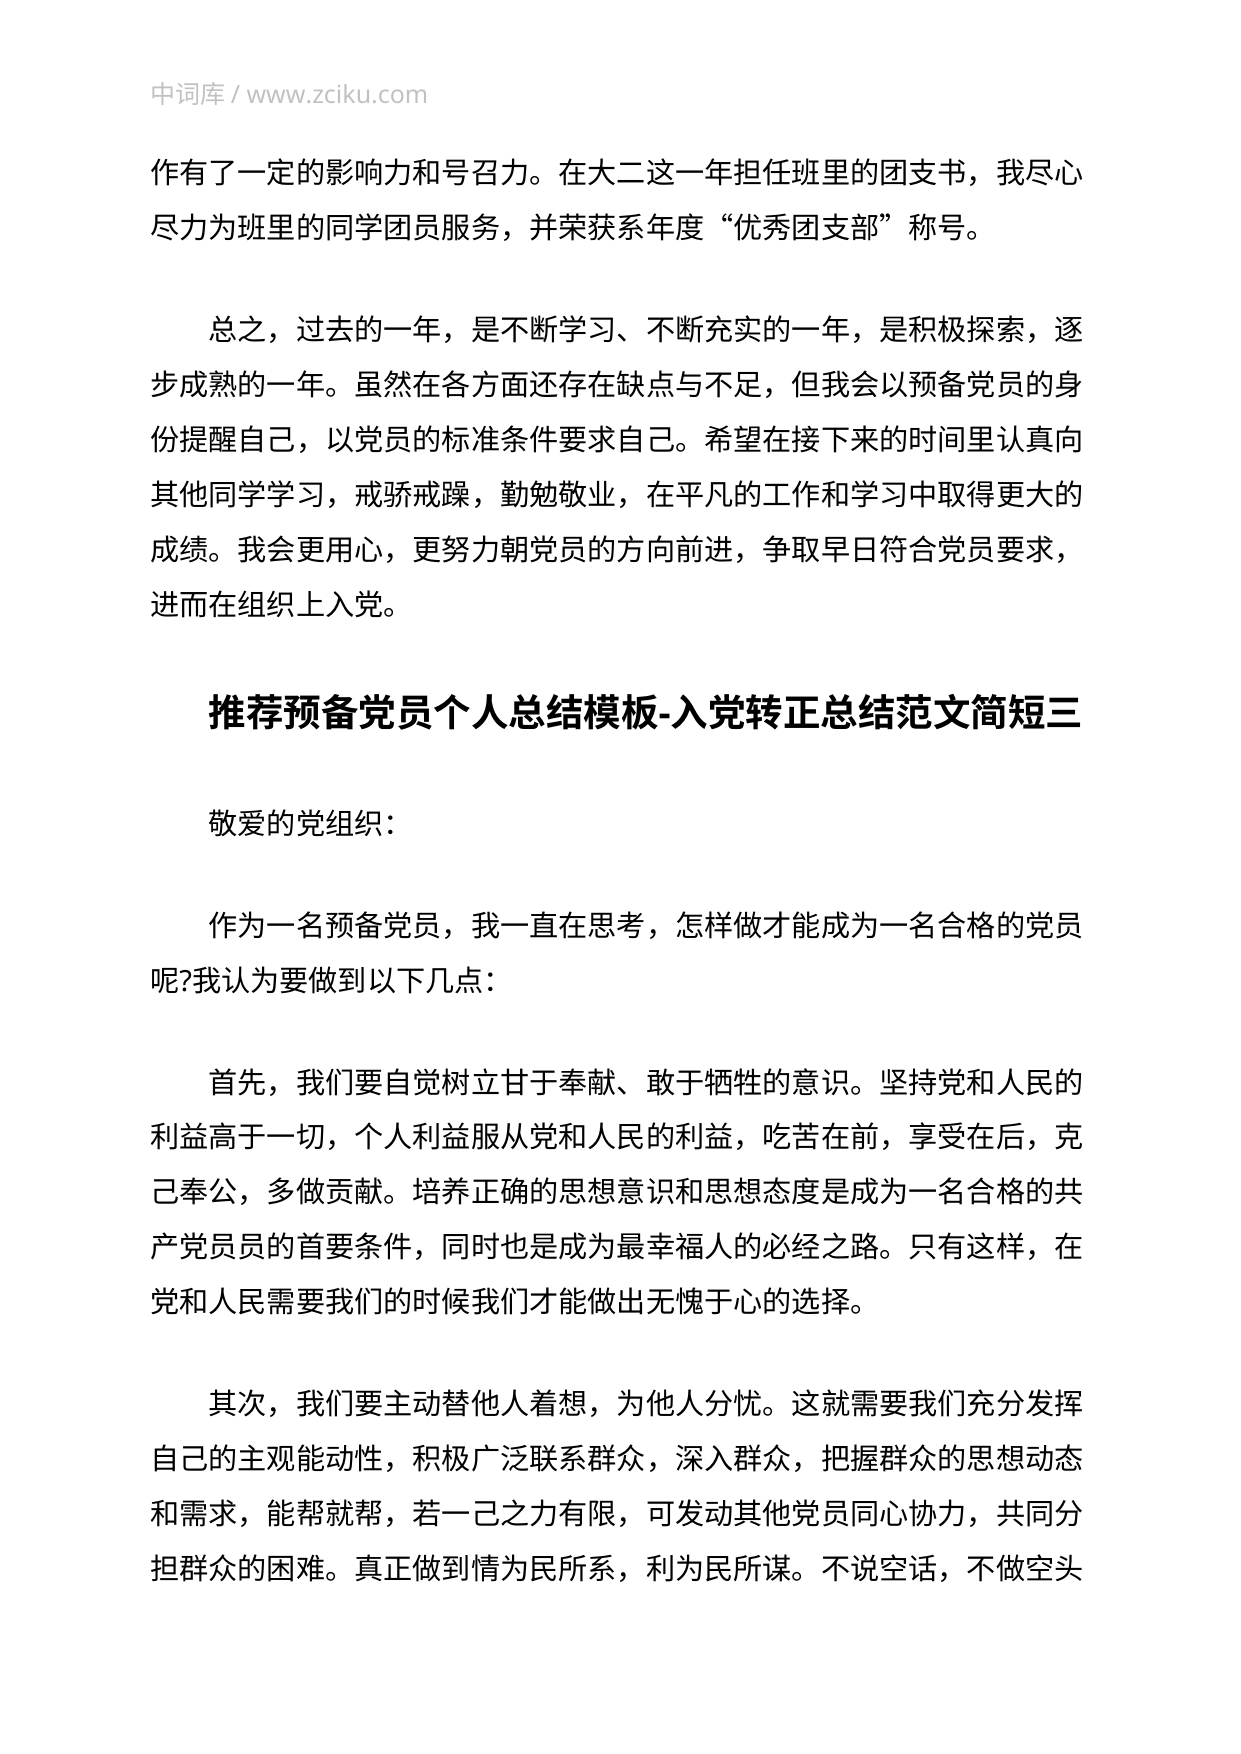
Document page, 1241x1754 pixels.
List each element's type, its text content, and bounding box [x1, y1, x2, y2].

text 首先，我们要自觉树立甘于奉献、敢于牺牲的意识。坚持党和人民的利益高于一切，个人利益服从党和人民的利益，吃苦在前，享受在后，克己奉公，多做贡献。培养正确的思想意识和思想态度是成为一名合格的共产党员员的首要条件，同时也是成为最幸福人的必经之路。只有这样，在党和人民需要我们的时候我们才能做出无愧于心的选择。 [150, 1059, 1090, 1321]
text 敬爱的党组织： [150, 801, 1090, 843]
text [150, 150, 1090, 247]
text 总之，过去的一年，是不断学习、不断充实的一年，是积极探索，逐步成熟的一年。虽然在各方面还存在缺点与不足，但我会以预备党员的身份提醒自己，以党员的标准条件要求自己。希望在接下来的时间里认真向其他同学学习，戒骄戒躁，勤勉敬业，在平凡的工作和学习中取得更大的成绩。我会更用心，更努力朝党员的方向前进，争取早日符合党员要求，进而在组织上入党。 [150, 307, 1090, 623]
text 推荐预备党员个人总结模板-入党转正总结范文简短三 [150, 683, 1090, 737]
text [150, 1381, 1090, 1587]
text 作为一名预备党员，我一直在思考，怎样做才能成为一名合格的党员呢?我认为要做到以下几点： [150, 902, 1090, 999]
